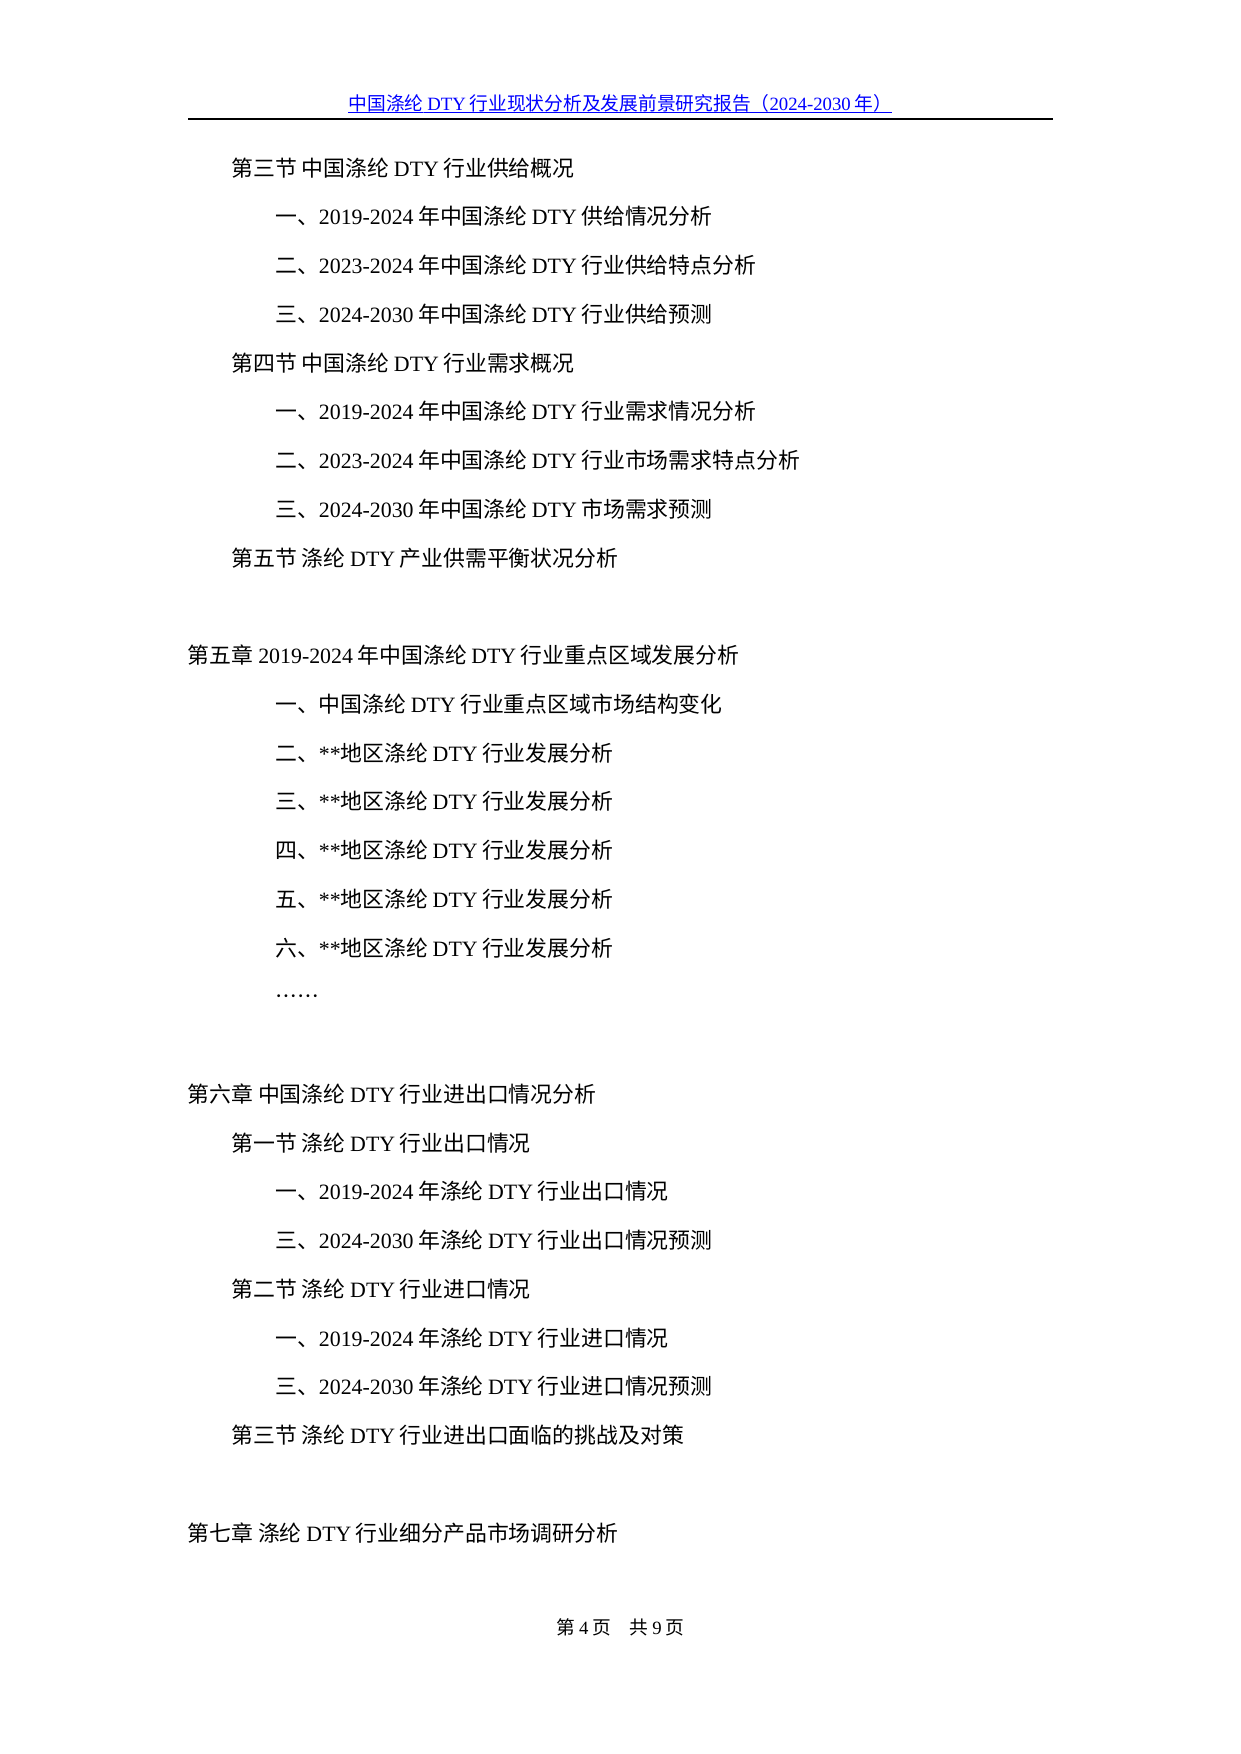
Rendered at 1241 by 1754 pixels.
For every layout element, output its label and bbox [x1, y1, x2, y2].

text [187, 150, 1053, 1548]
